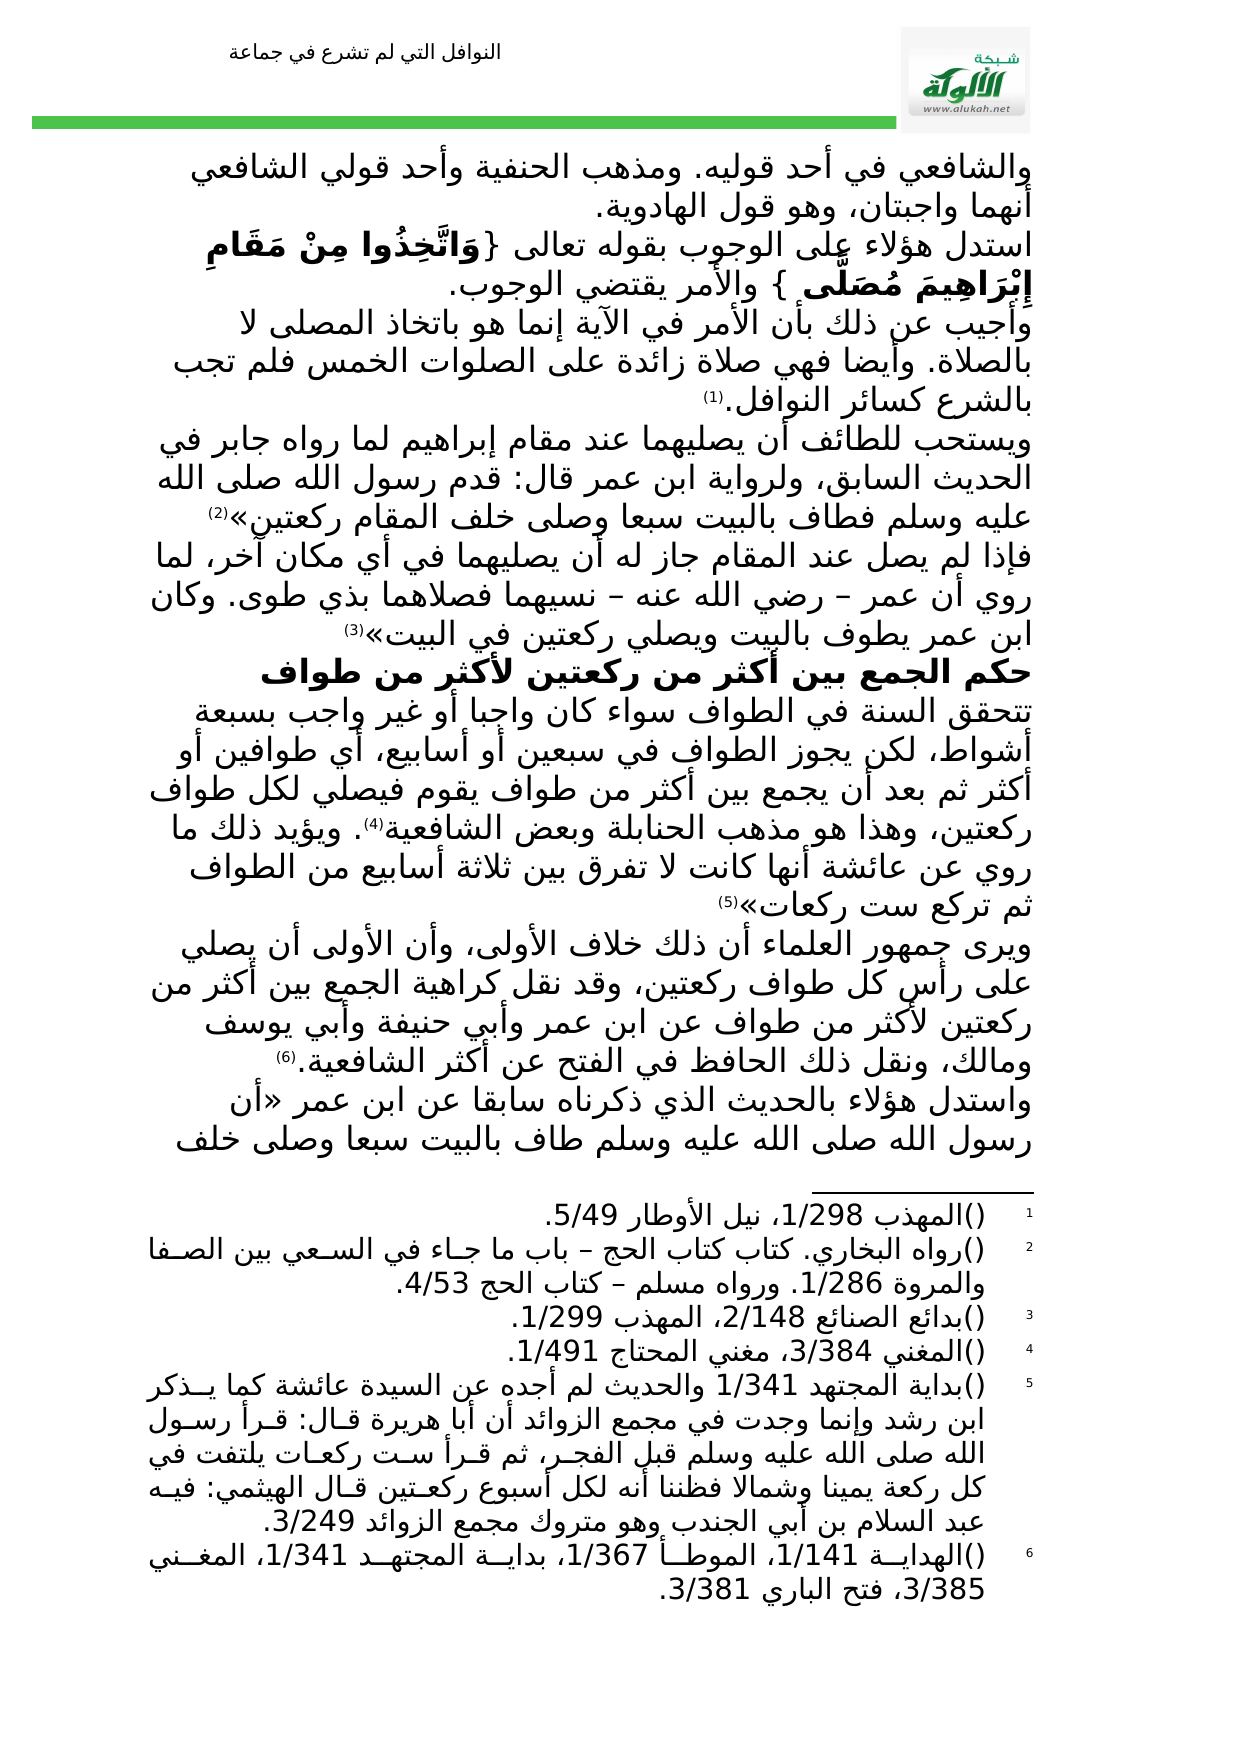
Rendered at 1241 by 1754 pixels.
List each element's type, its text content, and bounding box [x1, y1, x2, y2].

text ويرى جمهور العلماء أن ذلك خلاف الأولى، وأن الأولى أن يصلي على رأس كل طواف ركعتين، وقد نقل كراهية الجمع بين أكثر من ركعتين لأكثر من طواف عن ابن عمر وأبي حنيفة وأبي يوسف ومالك، ونقل ذلك الحافظ في الفتح عن أكثر الشافعية.() [148, 925, 1033, 1080]
text استدل هؤلاء على الوجوب بقوله تعالى {وَاتَّخِذُوا مِنْ مَقَامِ إِبْرَاهِيمَ مُصَلًّى } والأمر يقتضي الوجوب. [148, 225, 1033, 303]
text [148, 148, 1033, 225]
text وأجيب عن ذلك بأن الأمر في الآية إنما هو باتخاذ المصلى لا بالصلاة. وأيضا فهي صلاة زائدة على الصلوات الخمس فلم تجب بالشرع كسائر النوافل.() [148, 303, 1033, 420]
text ويستحب للطائف أن يصليهما عند مقام إبراهيم لما رواه جابر في الحديث السابق، ولرواية ابن عمر قال: قدم رسول الله صلى الله عليه وسلم فطاف بالبيت سبعا وصلى خلف المقام ركعتين»() فإذا لم يصل عند المقام جاز له أن يصليهما في أي مكان آخر، لما روي أن عمر – رضي الله عنه – نسيهما فصلاهما بذي طوى. وكان ابن عمر يطوف بالبيت ويصلي ركعتين في البيت»() [148, 420, 1033, 653]
text حكم الجمع بين أكثر من ركعتين لأكثر من طواف [148, 653, 1033, 692]
text واستدل هؤلاء بالحديث الذي ذكرناه سابقا عن ابن عمر «أن رسول الله صلى الله عليه وسلم طاف بالبيت سبعا وصلى خلف المقام ركعتين» وأيضا ما أخرجه البخاري عن الزهري «لم يطف النبي صلى الله عليه وسلم أسبوعا قط إلا صلى ركعتين»() [148, 1080, 1033, 1158]
text تتحقق السنة في الطواف سواء كان واجبا أو غير واجب بسبعة أشواط، لكن يجوز الطواف في سبعين أو أسابيع، أي طوافين أو أكثر ثم بعد أن يجمع بين أكثر من طواف يقوم فيصلي لكل طواف ركعتين، وهذا هو مذهب الحنابلة وبعض الشافعية(). ويؤيد ذلك ما روي عن عائشة أنها كانت لا تفرق بين ثلاثة أسابيع من الطواف ثم تركع ست ركعات»() [148, 692, 1033, 925]
